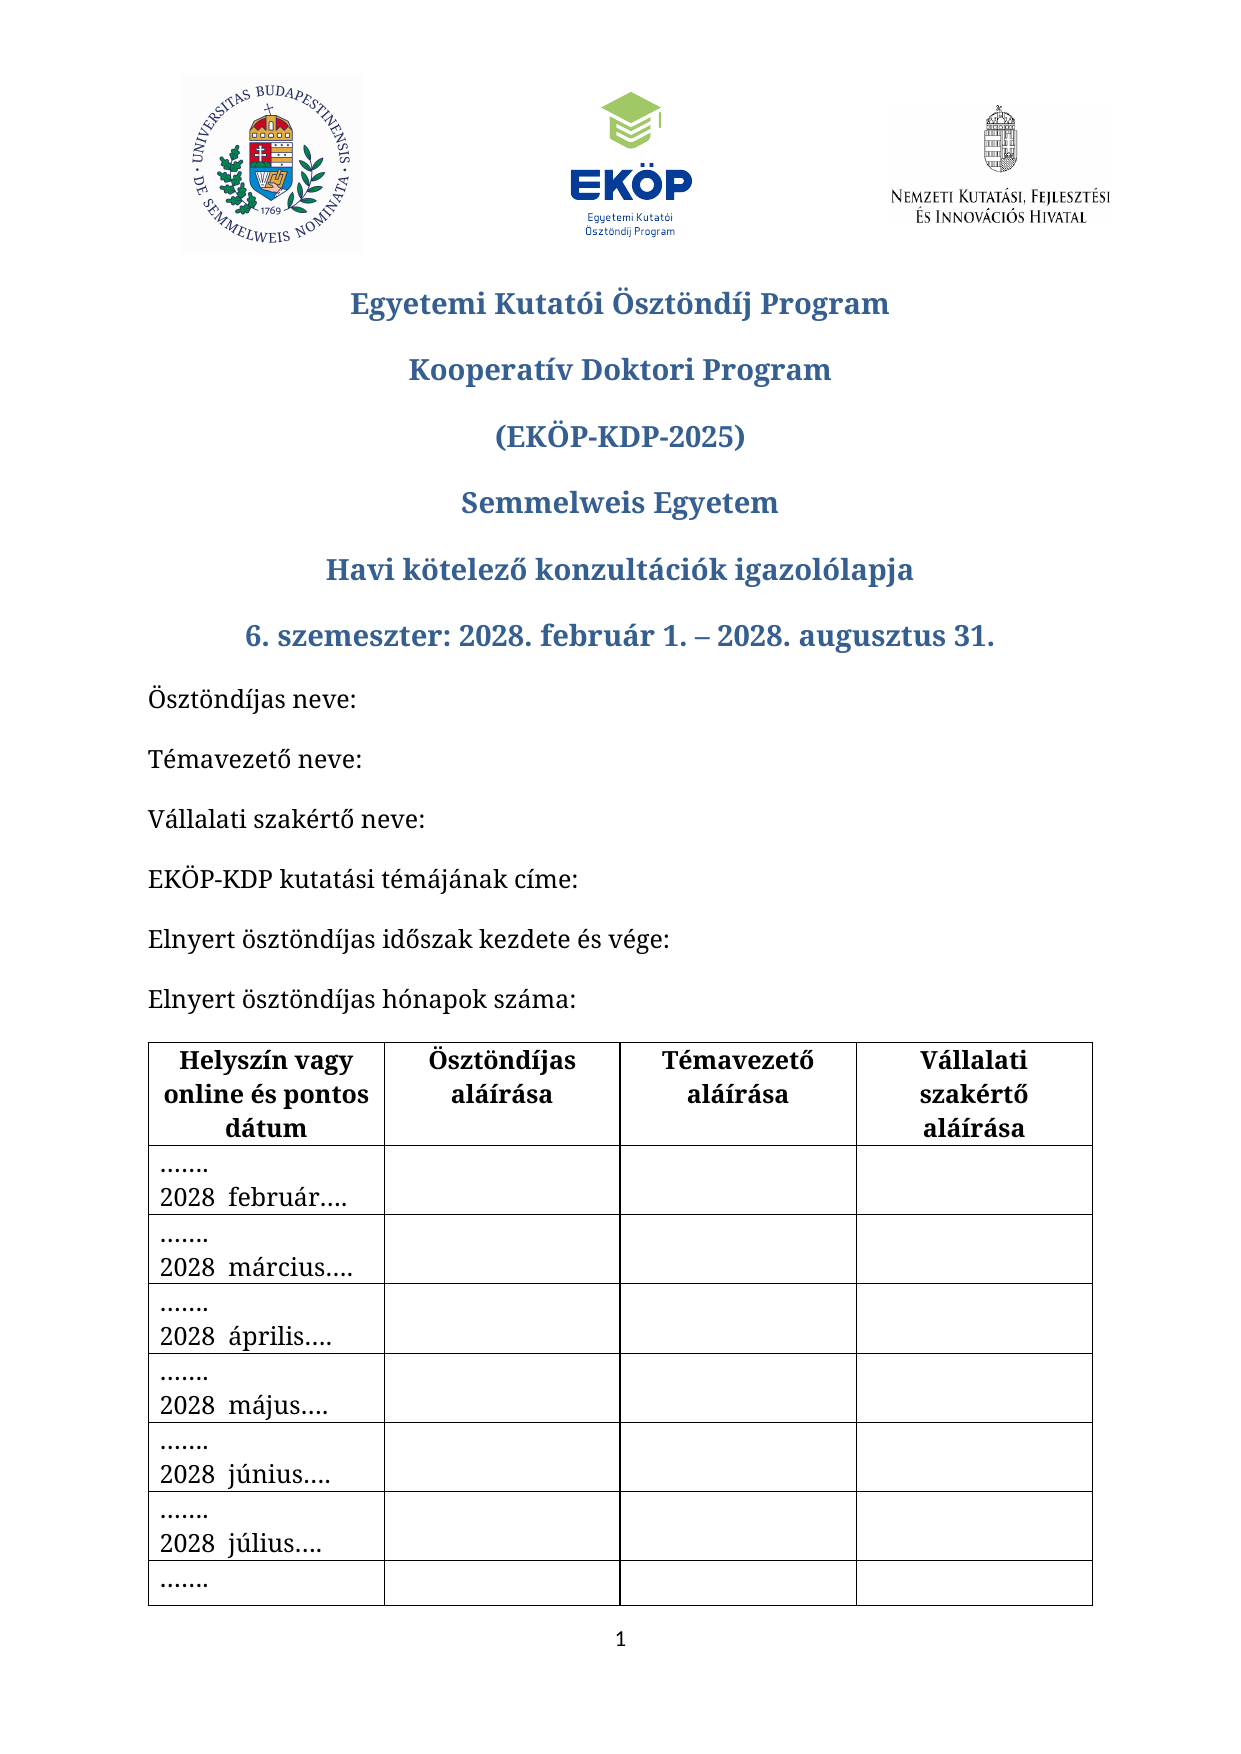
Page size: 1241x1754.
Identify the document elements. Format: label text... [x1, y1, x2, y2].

table_cell [385, 1492, 619, 1560]
table_cell ……. 2028 április…. [149, 1284, 384, 1352]
table_cell [385, 1284, 619, 1352]
table_cell [857, 1354, 1092, 1422]
table_header Ösztöndíjas aláírása [385, 1043, 619, 1145]
text Elnyert ösztöndíjas hónapok száma: [148, 982, 1093, 1016]
table_cell [385, 1146, 619, 1214]
table_cell [857, 1492, 1092, 1560]
table_cell [857, 1423, 1092, 1491]
table_cell [621, 1146, 856, 1214]
table_cell [857, 1215, 1092, 1283]
table_cell [621, 1492, 856, 1560]
text Havi kötelező konzultációk igazolólapja [148, 549, 1093, 588]
table_cell ……. 2028 július…. [149, 1492, 384, 1560]
table_cell ……. 2028 február…. [149, 1146, 384, 1214]
text Vállalati szakértő neve: [148, 802, 1093, 836]
picture [568, 89, 694, 240]
table_cell [857, 1146, 1092, 1214]
table_cell ……. 2028 június…. [149, 1423, 384, 1491]
text Egyetemi Kutatói Ösztöndíj Program [148, 283, 1093, 323]
table_cell [621, 1354, 856, 1422]
text EKÖP-KDP kutatási témájának címe: [148, 862, 1093, 896]
text Elnyert ösztöndíjas időszak kezdete és vége: [148, 922, 1093, 956]
text Témavezető neve: [148, 742, 1093, 776]
table_header Vállalati szakértő aláírása [857, 1043, 1092, 1145]
text Semmelweis Egyetem [148, 482, 1093, 522]
table_cell [621, 1215, 856, 1283]
picture [180, 73, 362, 255]
text Ösztöndíjas neve: [148, 682, 1093, 716]
table_cell [621, 1284, 856, 1352]
table_cell ……. 2028 augusztus…. [149, 1561, 384, 1605]
table_cell [385, 1561, 619, 1605]
text (EKÖP-KDP-2025) [148, 416, 1093, 456]
table_cell [621, 1561, 856, 1605]
table_cell ……. 2028 március…. [149, 1215, 384, 1283]
table_cell [385, 1215, 619, 1283]
table_header Témavezető aláírása [621, 1043, 856, 1145]
text 6. szemeszter: 2028. február 1. – 2028. augusztus 31. [148, 615, 1093, 655]
table_header Helyszín vagy online és pontos dátum [149, 1043, 384, 1145]
table_cell [385, 1423, 619, 1491]
text Kooperatív Doktori Program [148, 349, 1093, 389]
picture [890, 105, 1111, 223]
table_cell [385, 1354, 619, 1422]
table_cell ……. 2028 május…. [149, 1354, 384, 1422]
table_cell [621, 1423, 856, 1491]
table_cell [857, 1284, 1092, 1352]
table_cell [857, 1561, 1092, 1605]
